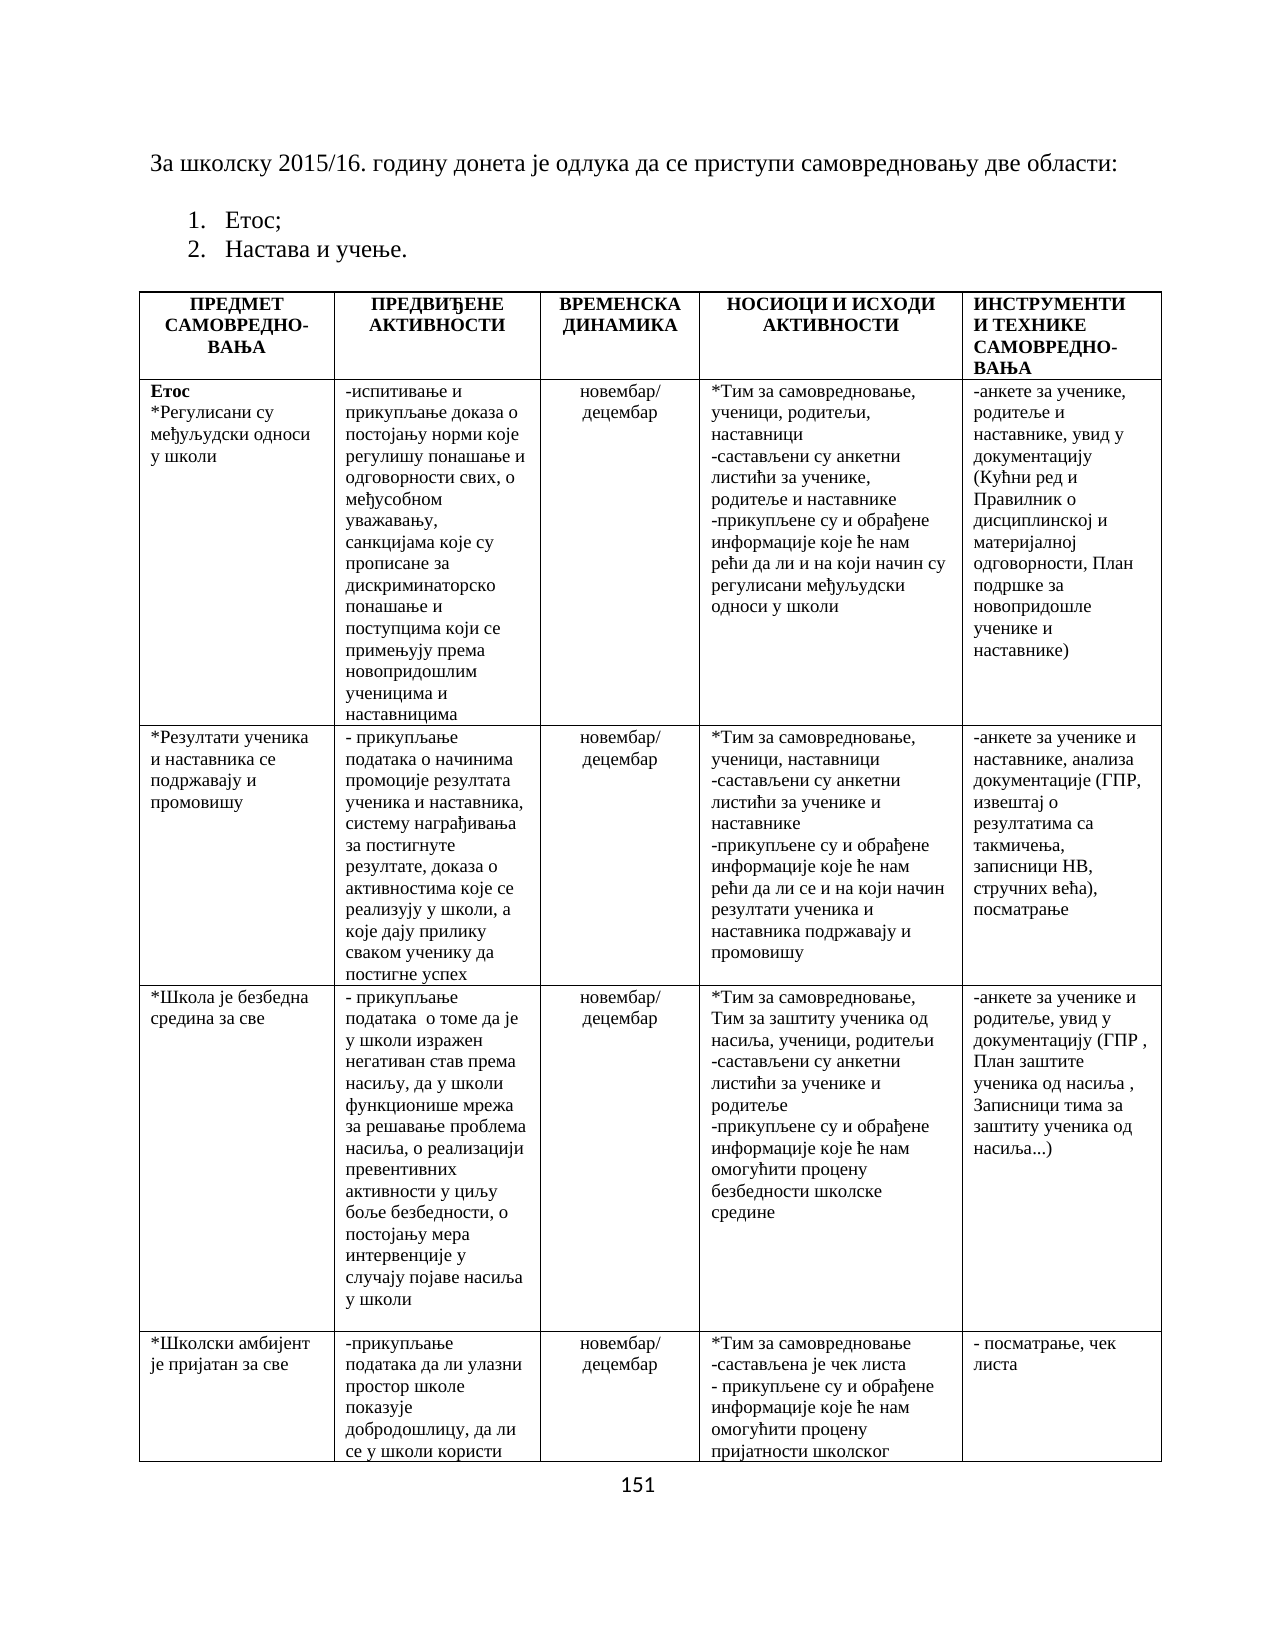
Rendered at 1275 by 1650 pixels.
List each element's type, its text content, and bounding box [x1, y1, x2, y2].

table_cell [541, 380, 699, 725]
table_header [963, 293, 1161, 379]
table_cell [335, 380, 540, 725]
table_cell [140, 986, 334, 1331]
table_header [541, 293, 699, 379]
text За школску 2015/16. годину донета је одлука да се приступи самовредновању две области: [150, 148, 1125, 176]
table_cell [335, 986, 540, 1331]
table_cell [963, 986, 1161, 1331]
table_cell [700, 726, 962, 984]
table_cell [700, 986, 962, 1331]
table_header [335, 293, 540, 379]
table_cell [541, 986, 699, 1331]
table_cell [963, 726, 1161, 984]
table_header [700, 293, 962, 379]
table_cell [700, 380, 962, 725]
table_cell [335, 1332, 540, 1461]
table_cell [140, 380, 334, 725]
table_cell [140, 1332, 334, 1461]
list Етос; [187, 205, 1125, 234]
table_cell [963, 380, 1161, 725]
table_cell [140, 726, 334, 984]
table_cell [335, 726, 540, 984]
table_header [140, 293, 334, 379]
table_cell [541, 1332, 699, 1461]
list Настава и учење. [187, 234, 1125, 263]
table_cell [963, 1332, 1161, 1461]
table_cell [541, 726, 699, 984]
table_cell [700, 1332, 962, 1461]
